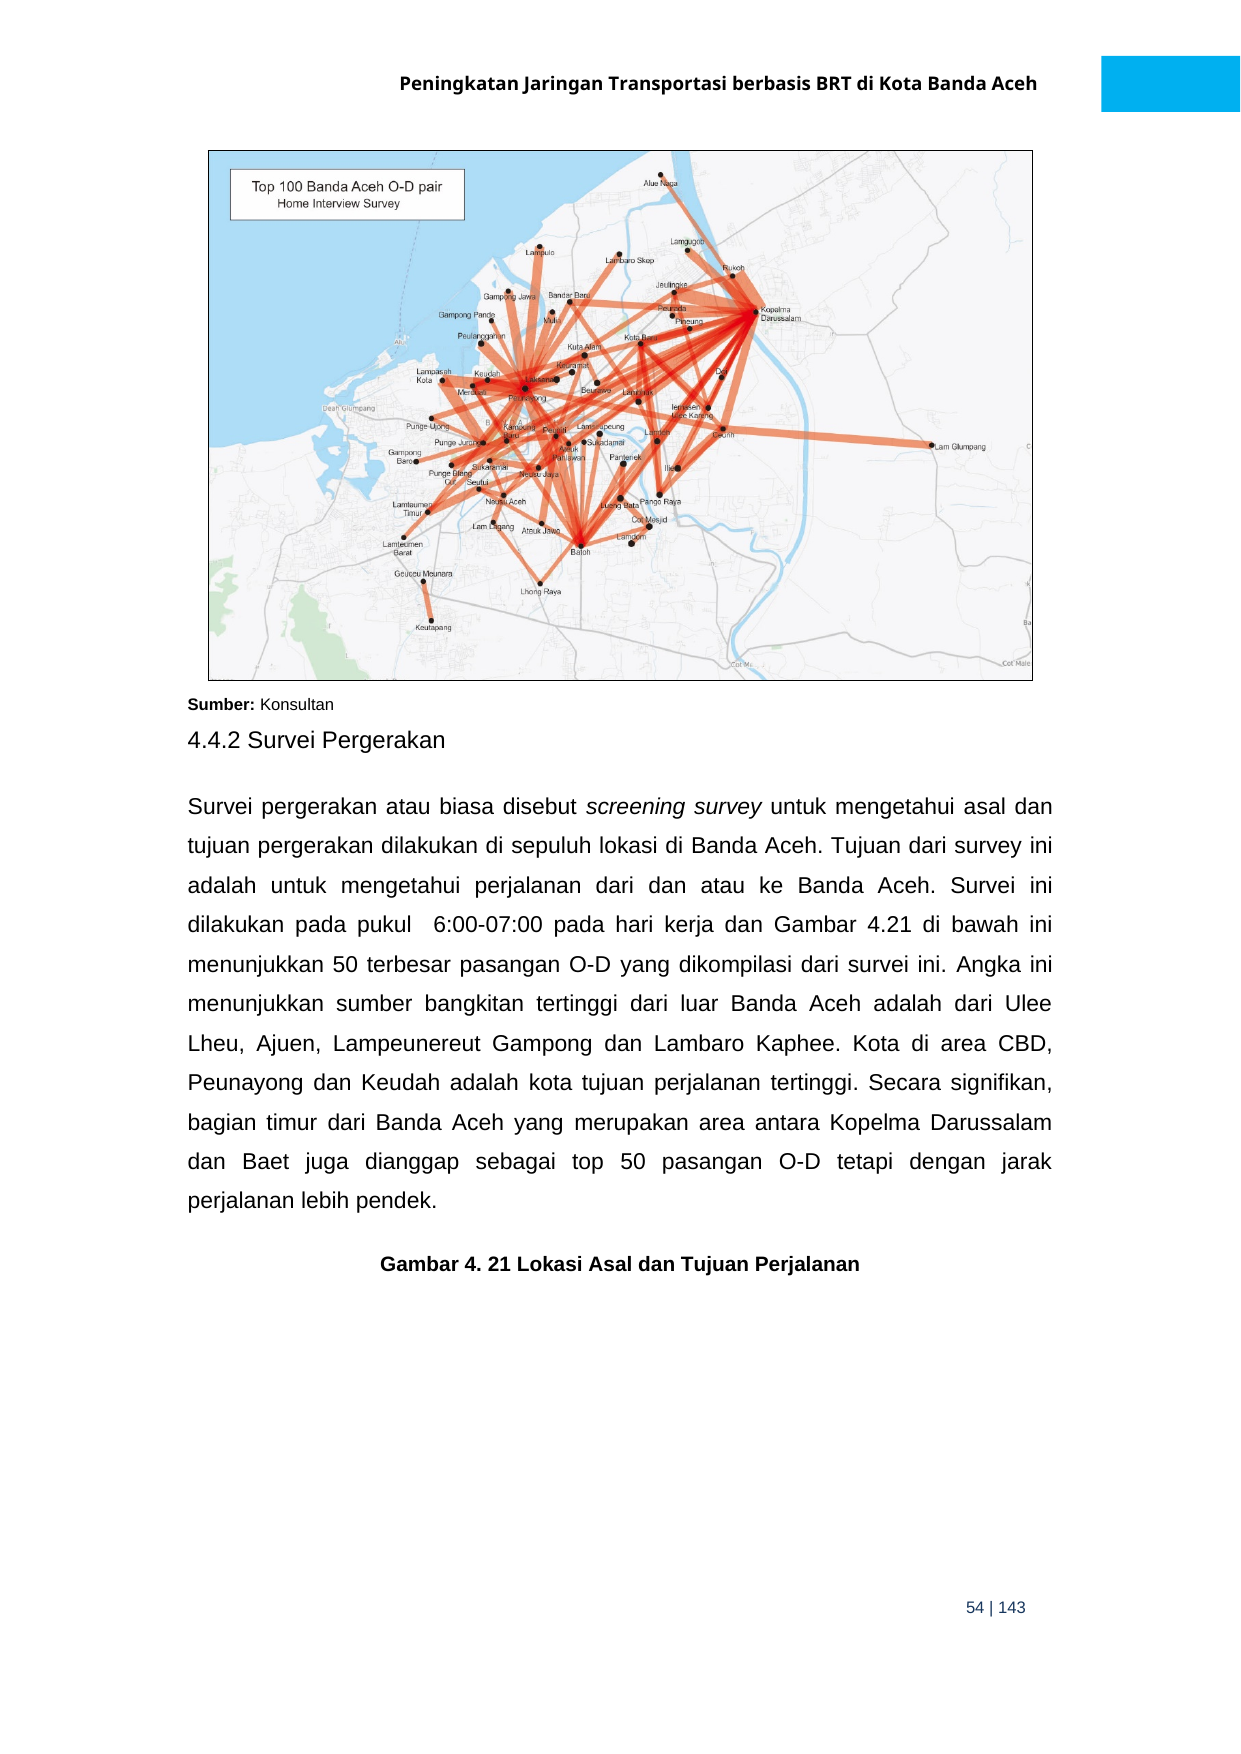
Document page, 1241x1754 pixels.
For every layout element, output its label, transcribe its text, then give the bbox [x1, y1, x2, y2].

picture [209, 151, 1032, 680]
text Gambar 4. 21 Lokasi Asal dan Tujuan Perjalanan [187, 1252, 1053, 1276]
subtitle 4.4.2 Survei Pergerakan [187, 726, 1053, 754]
text Survei pergerakan atau biasa disebut screening survey untuk mengetahui asal dan tujuan pergerakan dilakukan di sepuluh lokasi di Banda Aceh. Tujuan dari survey ini adalah untuk mengetahui perjalanan dari dan atau ke Banda Aceh. Survei ini dilakukan pada pukul 6:00-07:00 pada hari kerja dan Gambar 4.21 di bawah ini menunjukkan 50 terbesar pasangan O-D yang dikompilasi dari survei ini. Angka ini menunjukkan sumber bangkitan tertinggi dari luar Banda Aceh adalah dari Ulee Lheu, Ajuen, Lampeunereut Gampong dan Lambaro Kaphee. Kota di area CBD, Peunayong dan Keudah adalah kota tujuan perjalanan tertinggi. Secara signifikan, bagian timur dari Banda Aceh yang merupakan area antara Kopelma Darussalam dan Baet juga dianggap sebagai top 50 pasangan O-D tetapi dengan jarak perjalanan lebih pendek. [187, 793, 1053, 1214]
text Sumber: Konsultan [187, 694, 963, 714]
